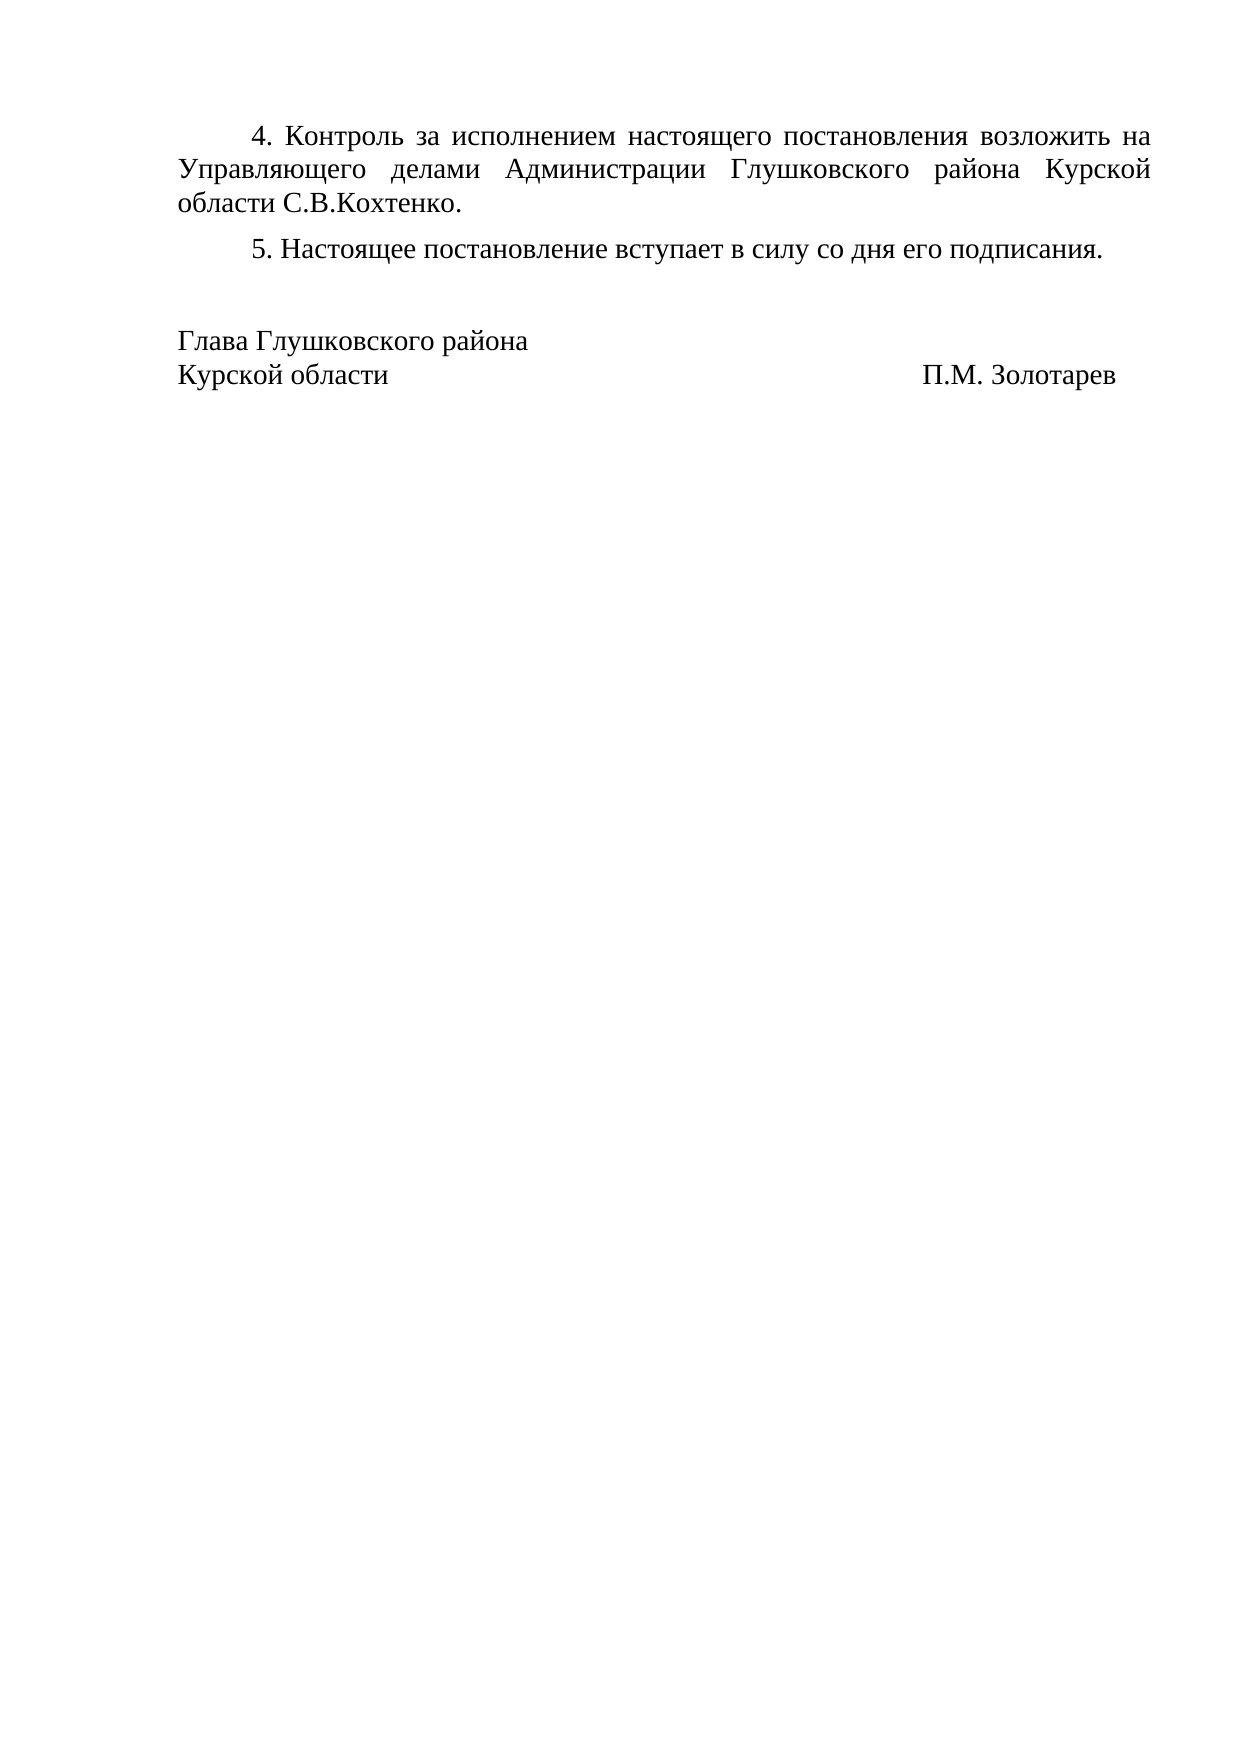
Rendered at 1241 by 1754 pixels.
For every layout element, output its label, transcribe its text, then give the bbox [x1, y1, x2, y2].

text Курской области П.М. Золотарев [177, 357, 1152, 390]
text Глава Глушковского района [177, 323, 1152, 357]
text 5. Настоящее постановление вступает в силу со дня его подписания. [177, 231, 1152, 265]
text 4. Контроль за исполнением настоящего постановления возложить на Управляющего делами Администрации Глушковского района Курской области С.В.Кохтенко. [177, 118, 1152, 219]
